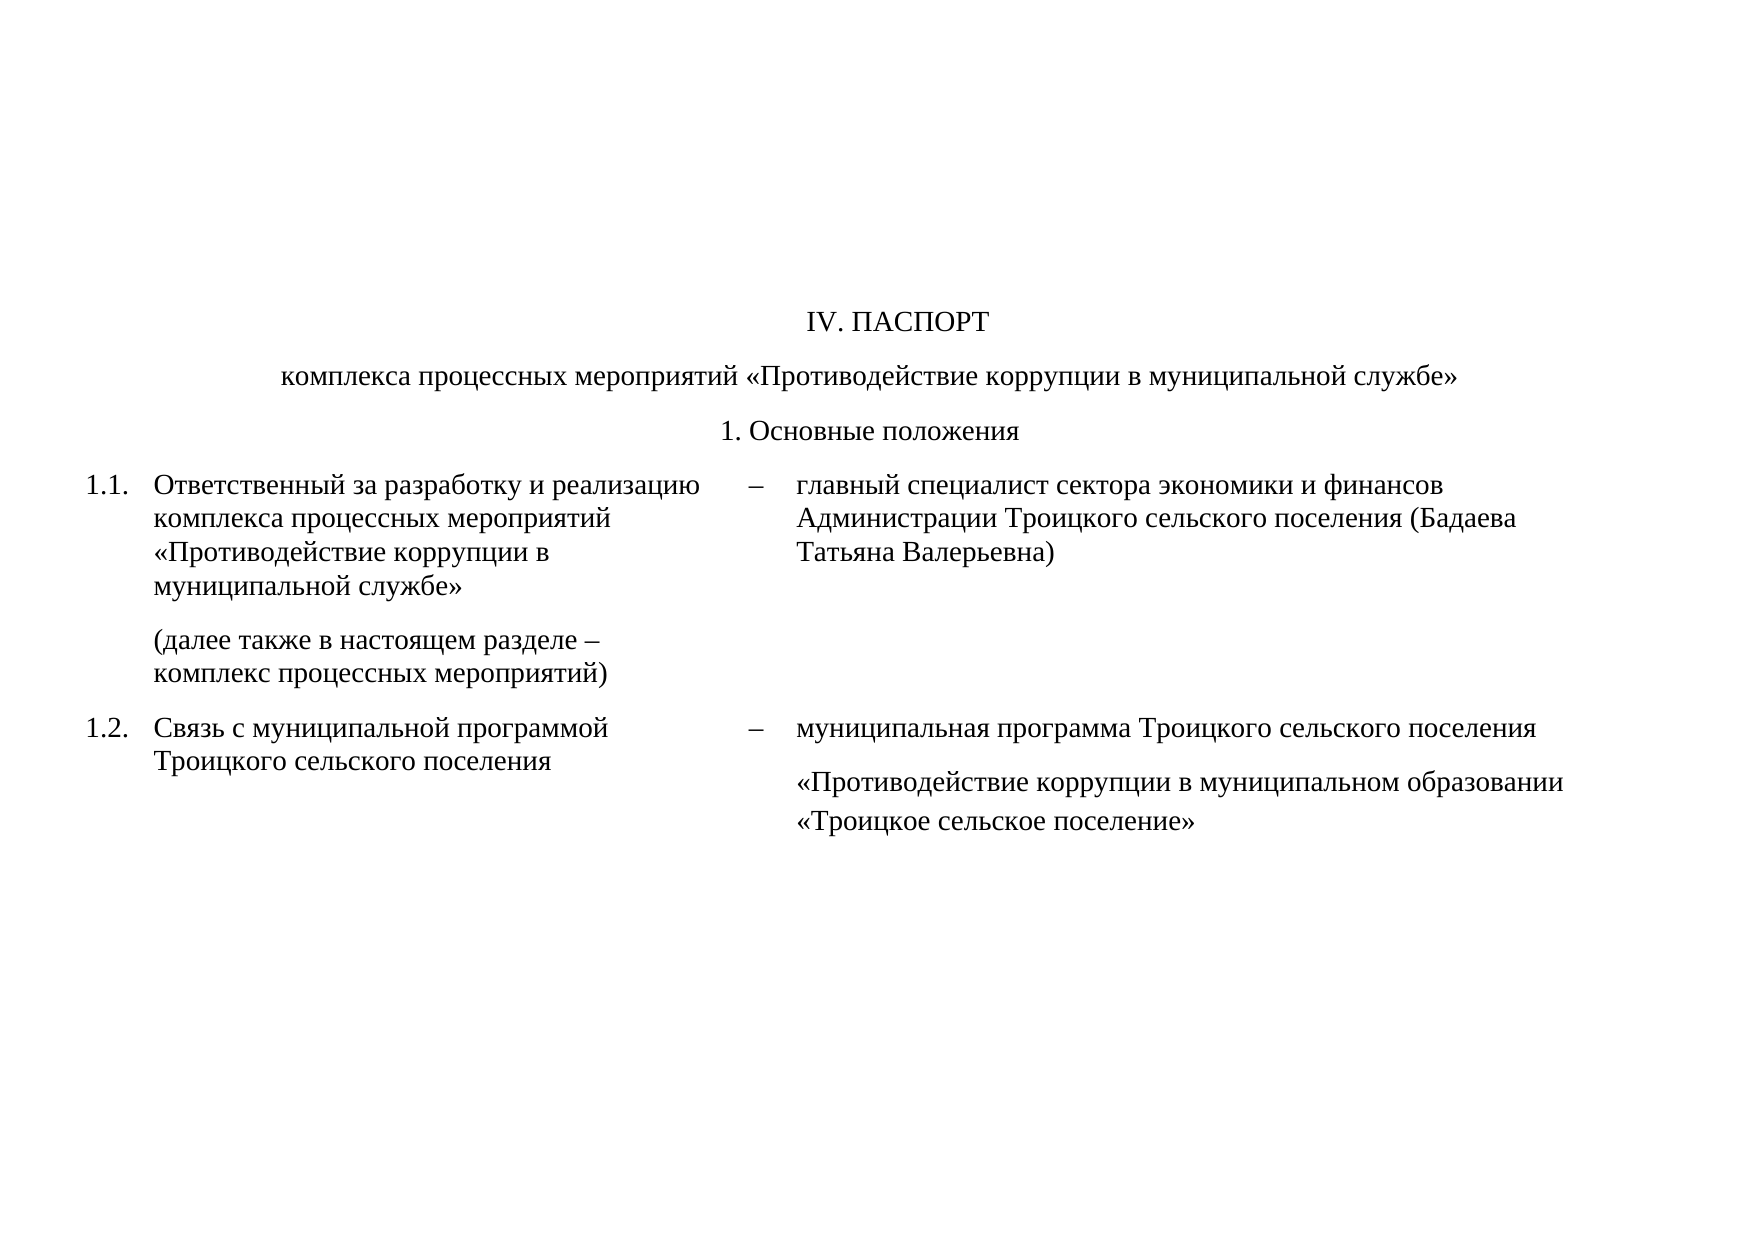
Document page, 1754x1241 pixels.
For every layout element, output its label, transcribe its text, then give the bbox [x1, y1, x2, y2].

text 1. Основные положения [74, 413, 1665, 446]
table_cell – [727, 710, 785, 861]
table_header Ответственный за разработку и реализацию комплекса процессных мероприятий «Противодействие коррупции в муниципальной службе» (далее также в настоящем разделе – комплекс процессных мероприятий) [142, 467, 727, 710]
table_header – [727, 467, 785, 710]
text комплекса процессных мероприятий «Противодействие коррупции в муниципальной службе» [74, 358, 1665, 392]
table_cell муниципальная программа Троицкого сельского поселения «Противодействие коррупции в муниципальном образовании «Троицкое сельское поселение» [785, 710, 1592, 861]
table_cell 1.2. [74, 710, 142, 861]
table_cell Связь с муниципальной программой Троицкого сельского поселения [142, 710, 727, 861]
text IV. ПАСПОРТ [74, 304, 1665, 337]
table_header 1.1. [74, 467, 142, 710]
table_header главный специалист сектора экономики и финансов Администрации Троицкого сельского поселения (Бадаева Татьяна Валерьевна) [785, 467, 1592, 710]
